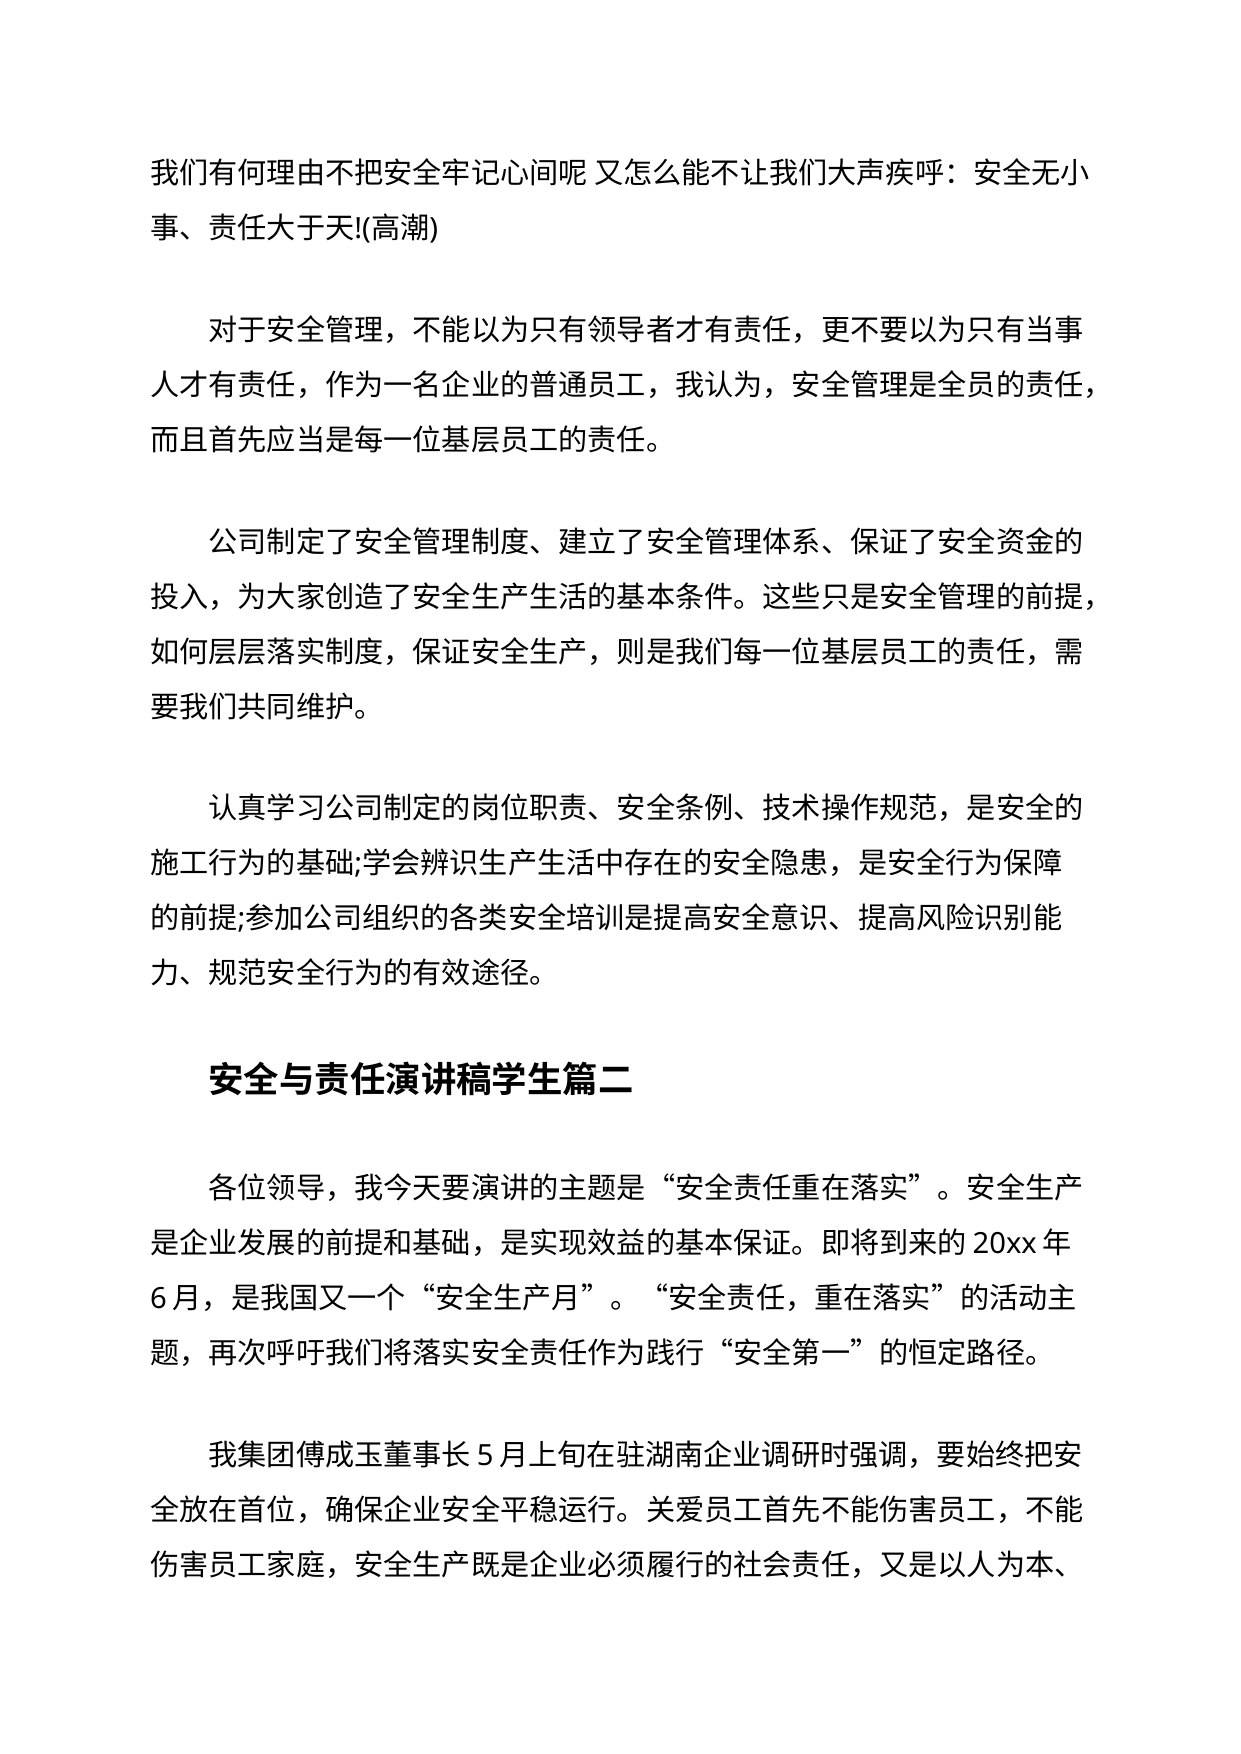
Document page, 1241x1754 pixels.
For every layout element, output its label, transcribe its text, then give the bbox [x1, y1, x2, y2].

text 公司制定了安全管理制度、建立了安全管理体系、保证了安全资金的投入，为大家创造了安全生产生活的基本条件。这些只是安全管理的前提，如何层层落实制度，保证安全生产，则是我们每一位基层员工的责任，需要我们共同维护。 [150, 518, 1090, 725]
text 安全与责任演讲稿学生篇二 [150, 1052, 1090, 1103]
text 各位领导，我今天要演讲的主题是“安全责任重在落实”。安全生产是企业发展的前提和基础，是实现效益的基本保证。即将到来的20xx年6月，是我国又一个“安全生产月”。“安全责任，重在落实”的活动主题，再次呼吁我们将落实安全责任作为践行“安全第一”的恒定路径。 [150, 1165, 1090, 1372]
text 认真学习公司制定的岗位职责、安全条例、技术操作规范，是安全的施工行为的基础;学会辨识生产生活中存在的安全隐患，是安全行为保障的前提;参加公司组织的各类安全培训是提高安全意识、提高风险识别能力、规范安全行为的有效途径。 [150, 785, 1090, 992]
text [150, 150, 1090, 247]
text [150, 1432, 1090, 1584]
text 对于安全管理，不能以为只有领导者才有责任，更不要以为只有当事人才有责任，作为一名企业的普通员工，我认为，安全管理是全员的责任，而且首先应当是每一位基层员工的责任。 [150, 307, 1090, 459]
